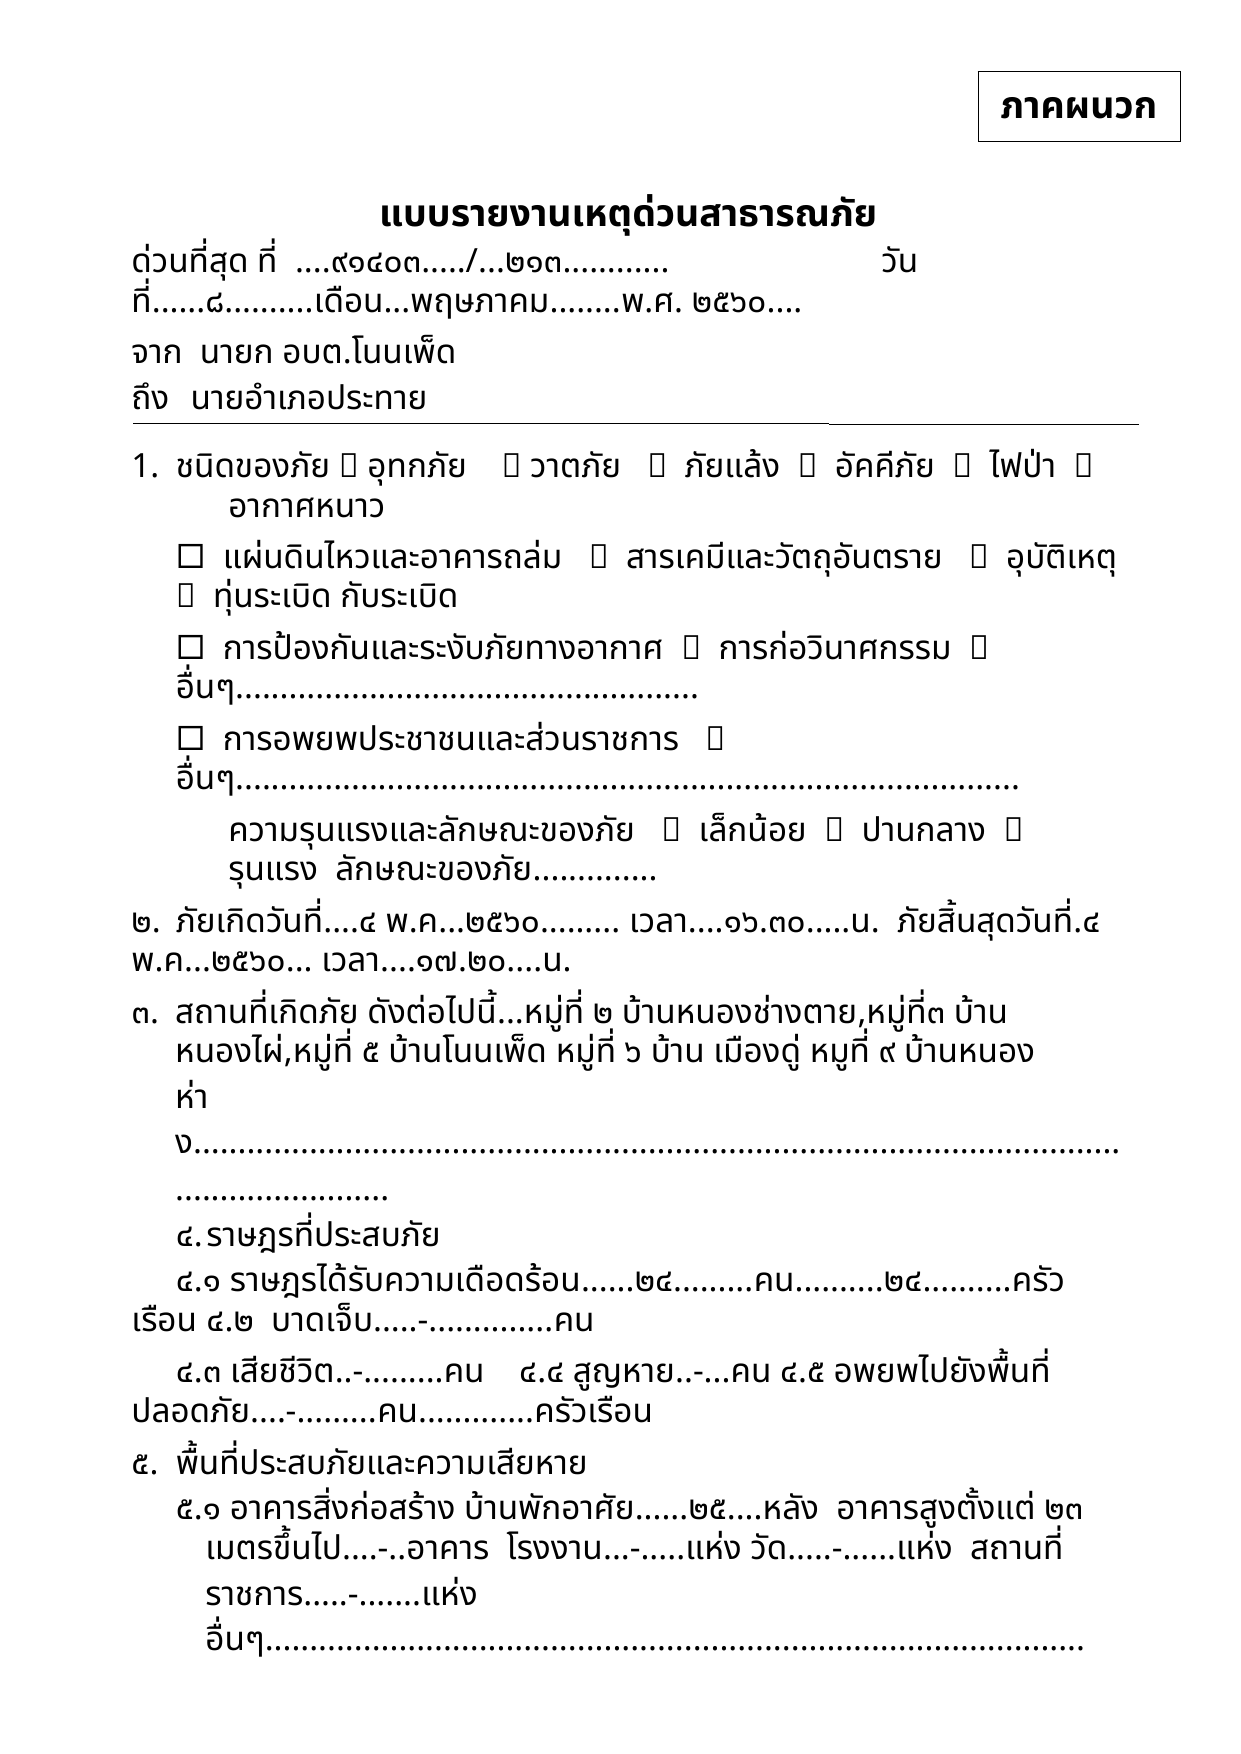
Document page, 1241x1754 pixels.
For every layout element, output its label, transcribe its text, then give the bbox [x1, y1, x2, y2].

text ๕. พื้นที่ประสบภัยและความเสียหาย [131, 1438, 1125, 1483]
text จาก นายก อบต.โนนเพ็ด [131, 328, 1125, 373]
text ความรุนแรงและลักษณะของภัย เล็กน้อย ปานกลาง รุนแรง ลักษณะของภัย.............. [228, 805, 1125, 896]
text การป้องกันและระงับภัยทางอากาศ การก่อวินาศกรรม อื่นๆ.................................................... [176, 623, 1125, 714]
text ๔. ราษฎรที่ประสบภัย [176, 1210, 1125, 1255]
text แบบรายงานเหตุด่วนสาธารณภัย [131, 186, 1125, 236]
text แผ่นดินไหวและอาคารถล่ม สารเคมีและวัตถุอันตราย อุบัติเหตุ ทุ่นระเบิด กับระเบิด [176, 532, 1125, 623]
text ๕.๑ อาคารสิ่งก่อสร้าง บ้านพักอาศัย......๒๕....หลัง อาคารสูงตั้งแต่ ๒๓ เมตรขึ้นไป....-..อาคาร โรงงาน...-.....แห่ง วัด.....-......แห่ง สถานที่ราชการ.....-.......แห่ง อื่นๆ............................................................................................ [176, 1483, 1125, 1666]
text การอพยพประชาชนและส่วนราชการ อื่นๆ........................................................................................ [176, 714, 1125, 805]
text ๔.๓ เสียชีวิต..-.........คน ๔.๔ สูญหาย..-...คน ๔.๕ อพยพไปยังพื้นที่ปลอดภัย....-.........คน.............ครัวเรือน [131, 1347, 1125, 1438]
list ชนิดของภัย อุทกภัย วาตภัย ภัยแล้ง อัคคีภัย ไฟป่า อากาศหนาว [131, 441, 1125, 532]
text ๔.๑ ราษฎรได้รับความเดือดร้อน......๒๔.........คน..........๒๔..........ครัวเรือน ๔.๒ บาดเจ็บ.....-..............คน [131, 1255, 1125, 1347]
text ๓. สถานที่เกิดภัย ดังต่อไปนี้...หมู่ที่ ๒ บ้านหนองช่างตาย,หมู่ที่๓ บ้านหนองไผ่,หมู่ที่ ๕ บ้านโนนเพ็ด หมู่ที่ ๖ บ้าน เมืองดู่ หมูที่ ๙ บ้านหนองห่าง................................................................................................................................ [131, 987, 1125, 1210]
text ถึง นายอำเภอประทาย [131, 373, 1125, 418]
text ๒. ภัยเกิดวันที่....๔ พ.ค...๒๕๖๐......... เวลา....๑๖.๓๐.....น. ภัยสิ้นสุดวันที่.๔ พ.ค...๒๕๖๐... เวลา....๑๗.๒๐....น. [131, 896, 1125, 987]
text ด่วนที่สุด ที่ ....๙๑๔๐๓...../...๒๑๓............ วันที่......๘..........เดือน...พฤษภาคม........พ.ศ. ๒๕๖๐.... [131, 236, 1125, 328]
